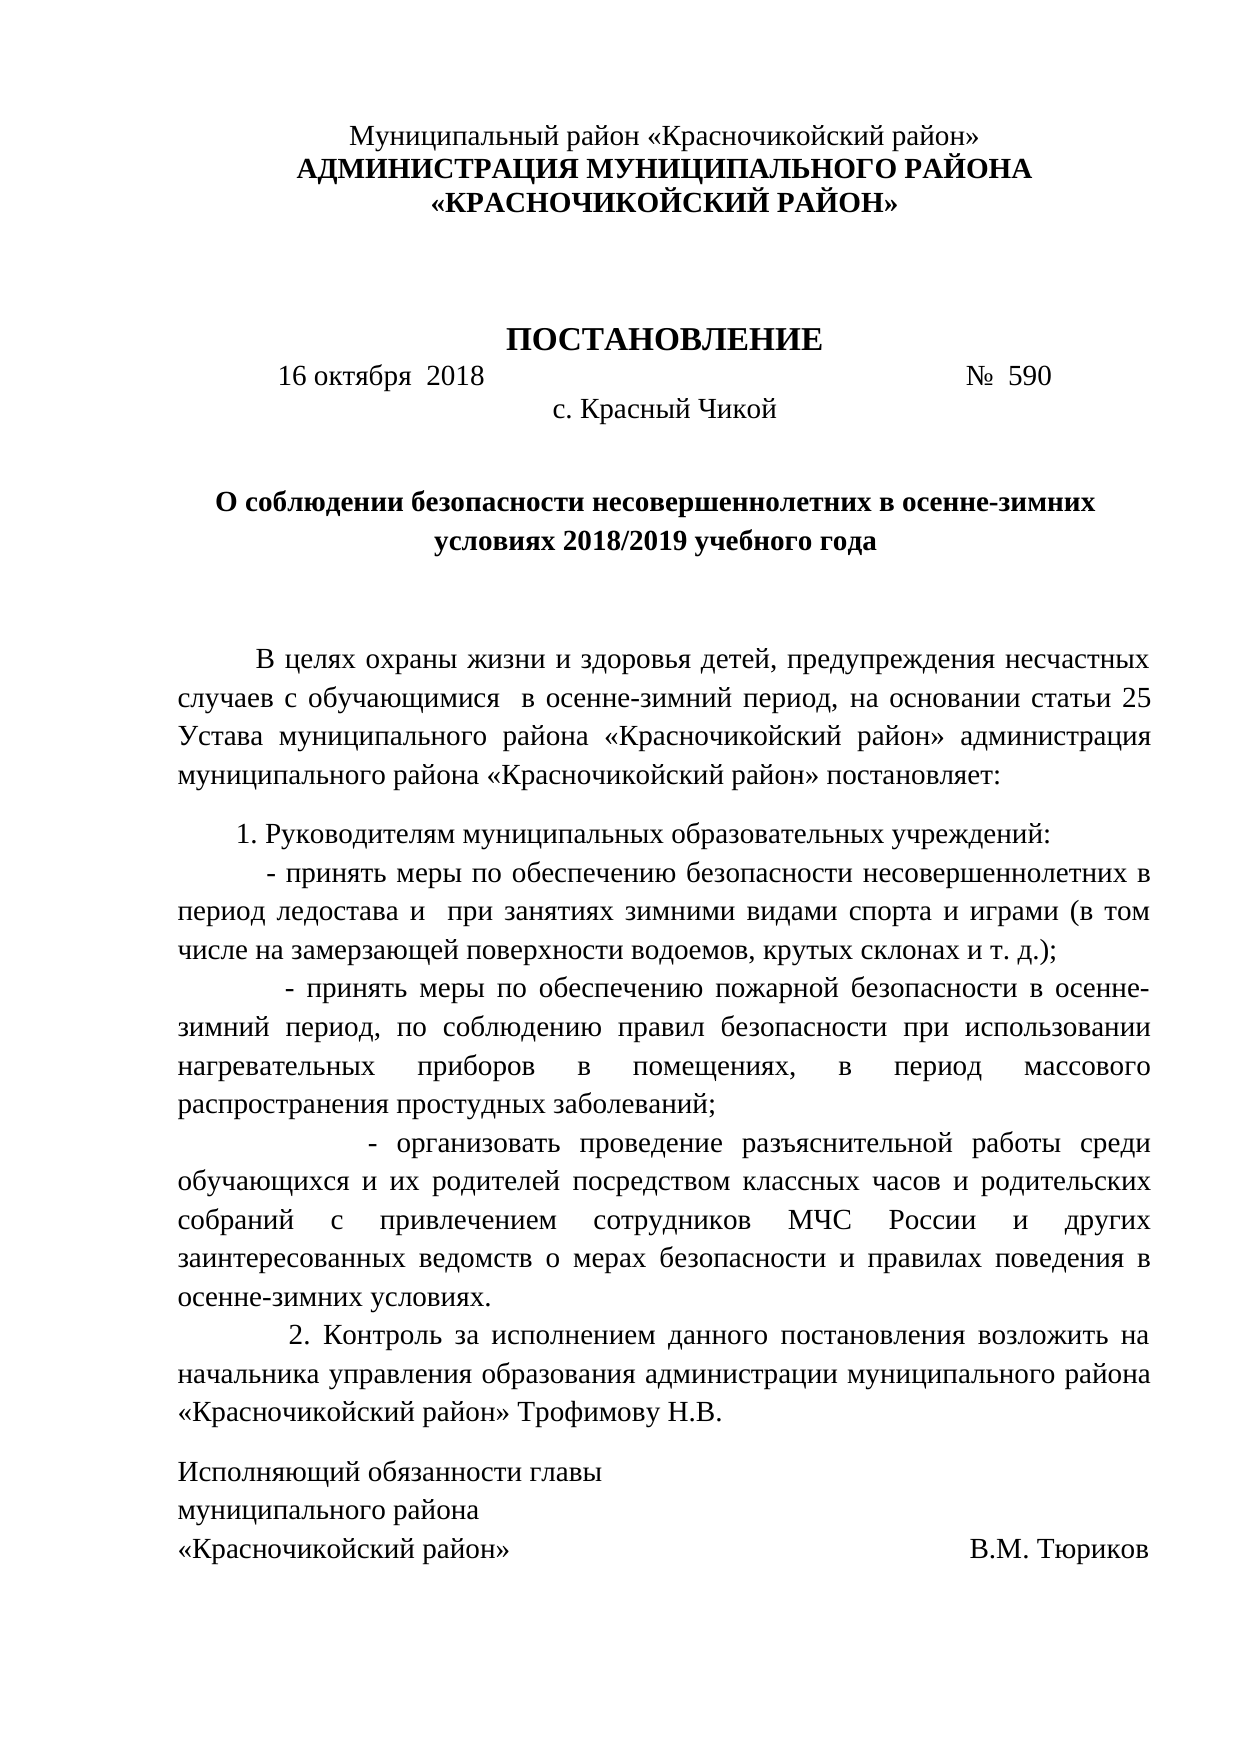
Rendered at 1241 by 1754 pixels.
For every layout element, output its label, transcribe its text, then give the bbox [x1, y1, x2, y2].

list 1. Руководителям муниципальных образовательных учреждений: [177, 816, 1152, 850]
text 16 октября 2018 № 590 [177, 358, 1152, 391]
list - принять меры по обеспечению безопасности несовершеннолетних в период ледостава и при занятиях зимними видами спорта и играми (в том числе на замерзающей поверхности водоемов, крутых склонах и т. д.); [177, 855, 1152, 966]
text «КРАСНОЧИКОЙСКИЙ РАЙОН» [177, 185, 1152, 219]
text АДМИНИСТРАЦИЯ МУНИЦИПАЛЬНОГО РАЙОНА [177, 152, 1152, 185]
text Исполняющий обязанности главы муниципального района «Красночикойский район» В.М. Тюриков [177, 1454, 1152, 1564]
text Муниципальный район «Красночикойский район» [177, 118, 1152, 152]
list - организовать проведение разъяснительной работы среди обучающихся и их родителей посредством классных часов и родительских собраний с привлечением сотрудников МЧС России и других заинтересованных ведомств о мерах безопасности и правилах поведения в осенне-зимних условиях. [177, 1125, 1152, 1312]
text О соблюдении безопасности несовершеннолетних в осенне-зимних условиях 2018/2019 учебного года [177, 484, 1133, 556]
list 2. Контроль за исполнением данного постановления возложить на начальника управления образования администрации муниципального района «Красночикойский район» Трофимову Н.В. [177, 1317, 1152, 1428]
list - принять меры по обеспечению пожарной безопасности в осенне-зимний период, по соблюдению правил безопасности при использовании нагревательных приборов в помещениях, в период массового распространения простудных заболеваний; [177, 971, 1152, 1120]
text ПОСТАНОВЛЕНИЕ [177, 319, 1152, 358]
text с. Красный Чикой [177, 391, 1152, 425]
text В целях охраны жизни и здоровья детей, предупреждения несчастных случаев с обучающимися в осенне-зимний период, на основании статьи 25 Устава муниципального района «Красночикойский район» администрация муниципального района «Красночикойский район» постановляет: [177, 641, 1152, 791]
